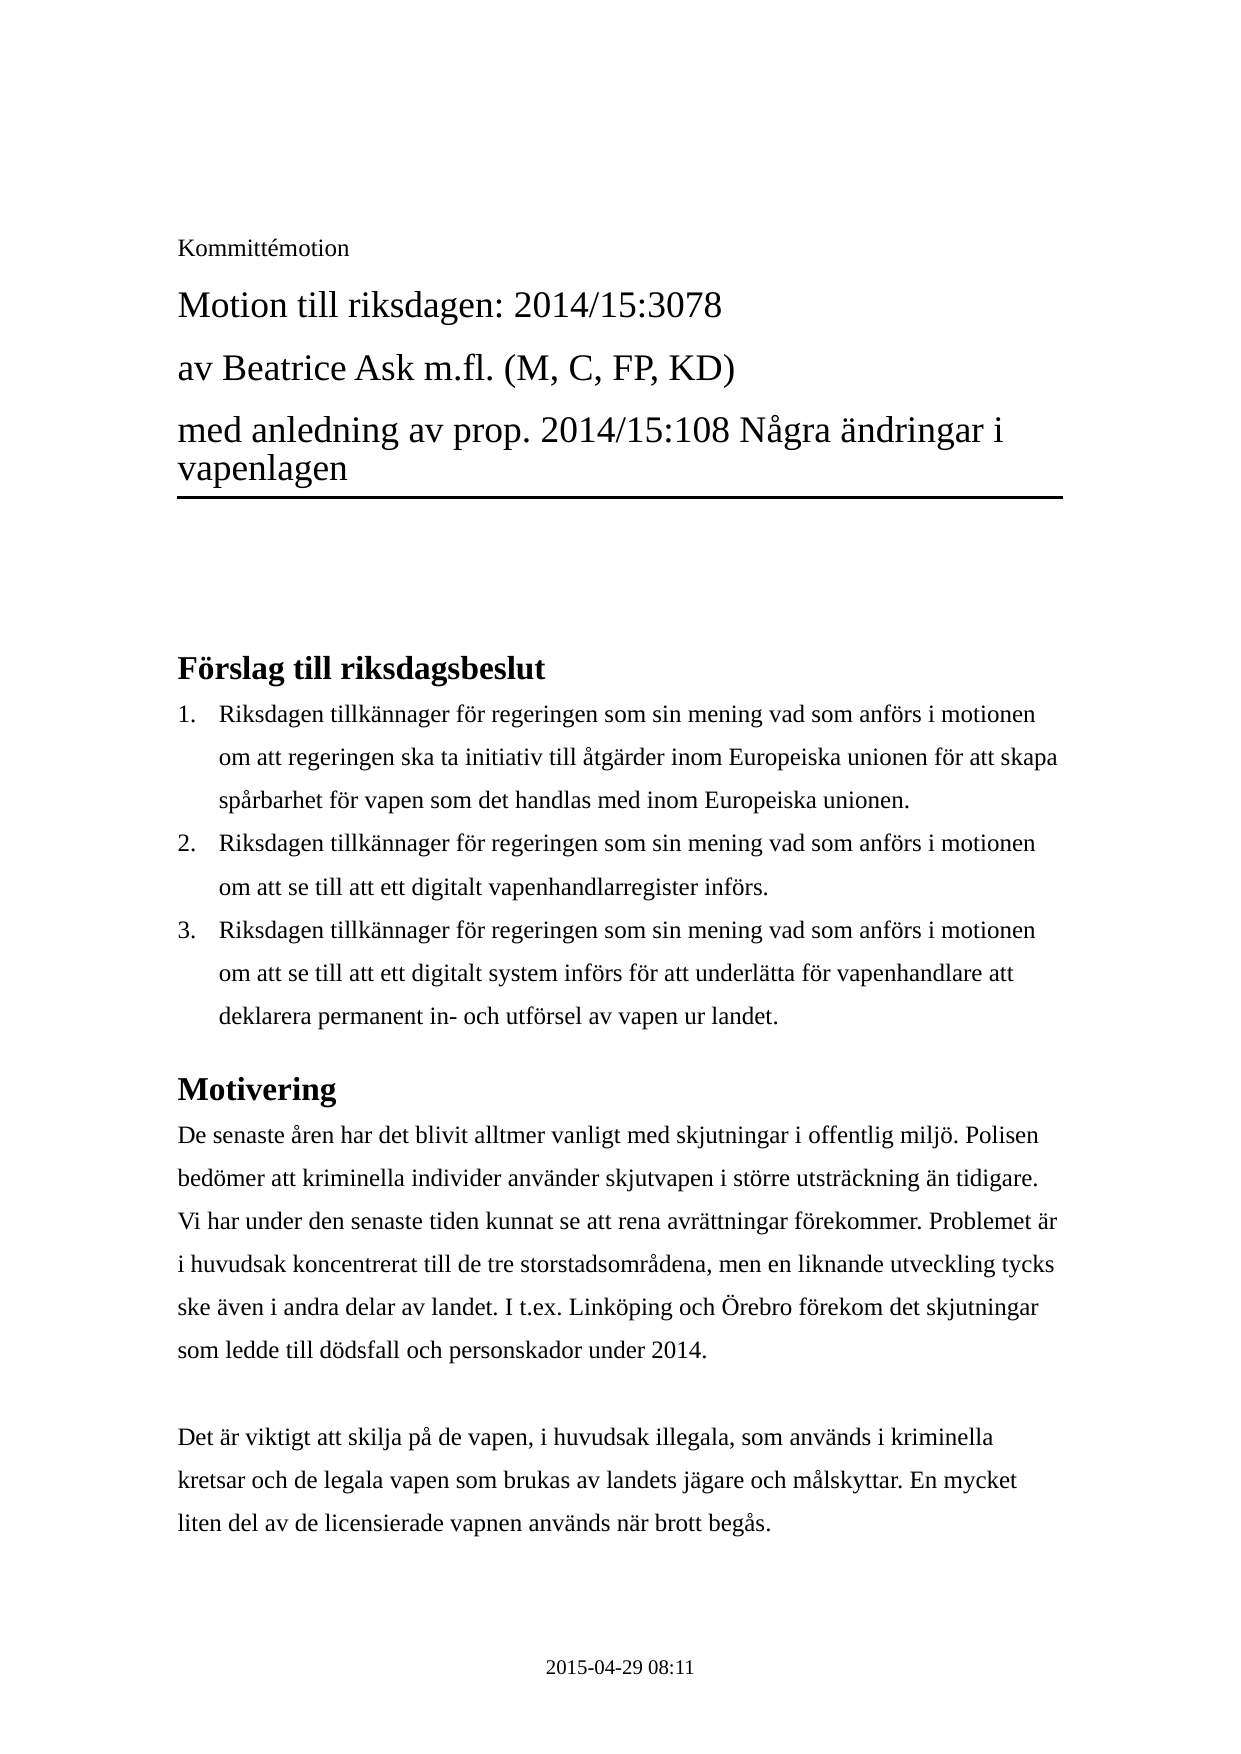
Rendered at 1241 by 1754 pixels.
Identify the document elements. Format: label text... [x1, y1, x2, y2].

subtitle Motivering [177, 1069, 1063, 1107]
text Det är viktigt att skilja på de vapen, i huvudsak illegala, som används i kriminella kretsar och de legala vapen som brukas av landets jägare och målskyttar. En mycket liten del av de licensierade vapnen används när brott begås. [177, 1422, 1063, 1537]
text De senaste åren har det blivit alltmer vanligt med skjutningar i offentlig miljö. Polisen bedömer att kriminella individer använder skjutvapen i större utsträckning än tidigare. Vi har under den senaste tiden kunnat se att rena avrättningar förekommer. Problemet är i huvudsak koncentrerat till de tre storstadsområdena, men en liknande utveckling tycks ske även i andra delar av landet. I t.ex. Linköping och Örebro förekom det skjutningar som ledde till dödsfall och personskador under 2014. [177, 1120, 1063, 1364]
